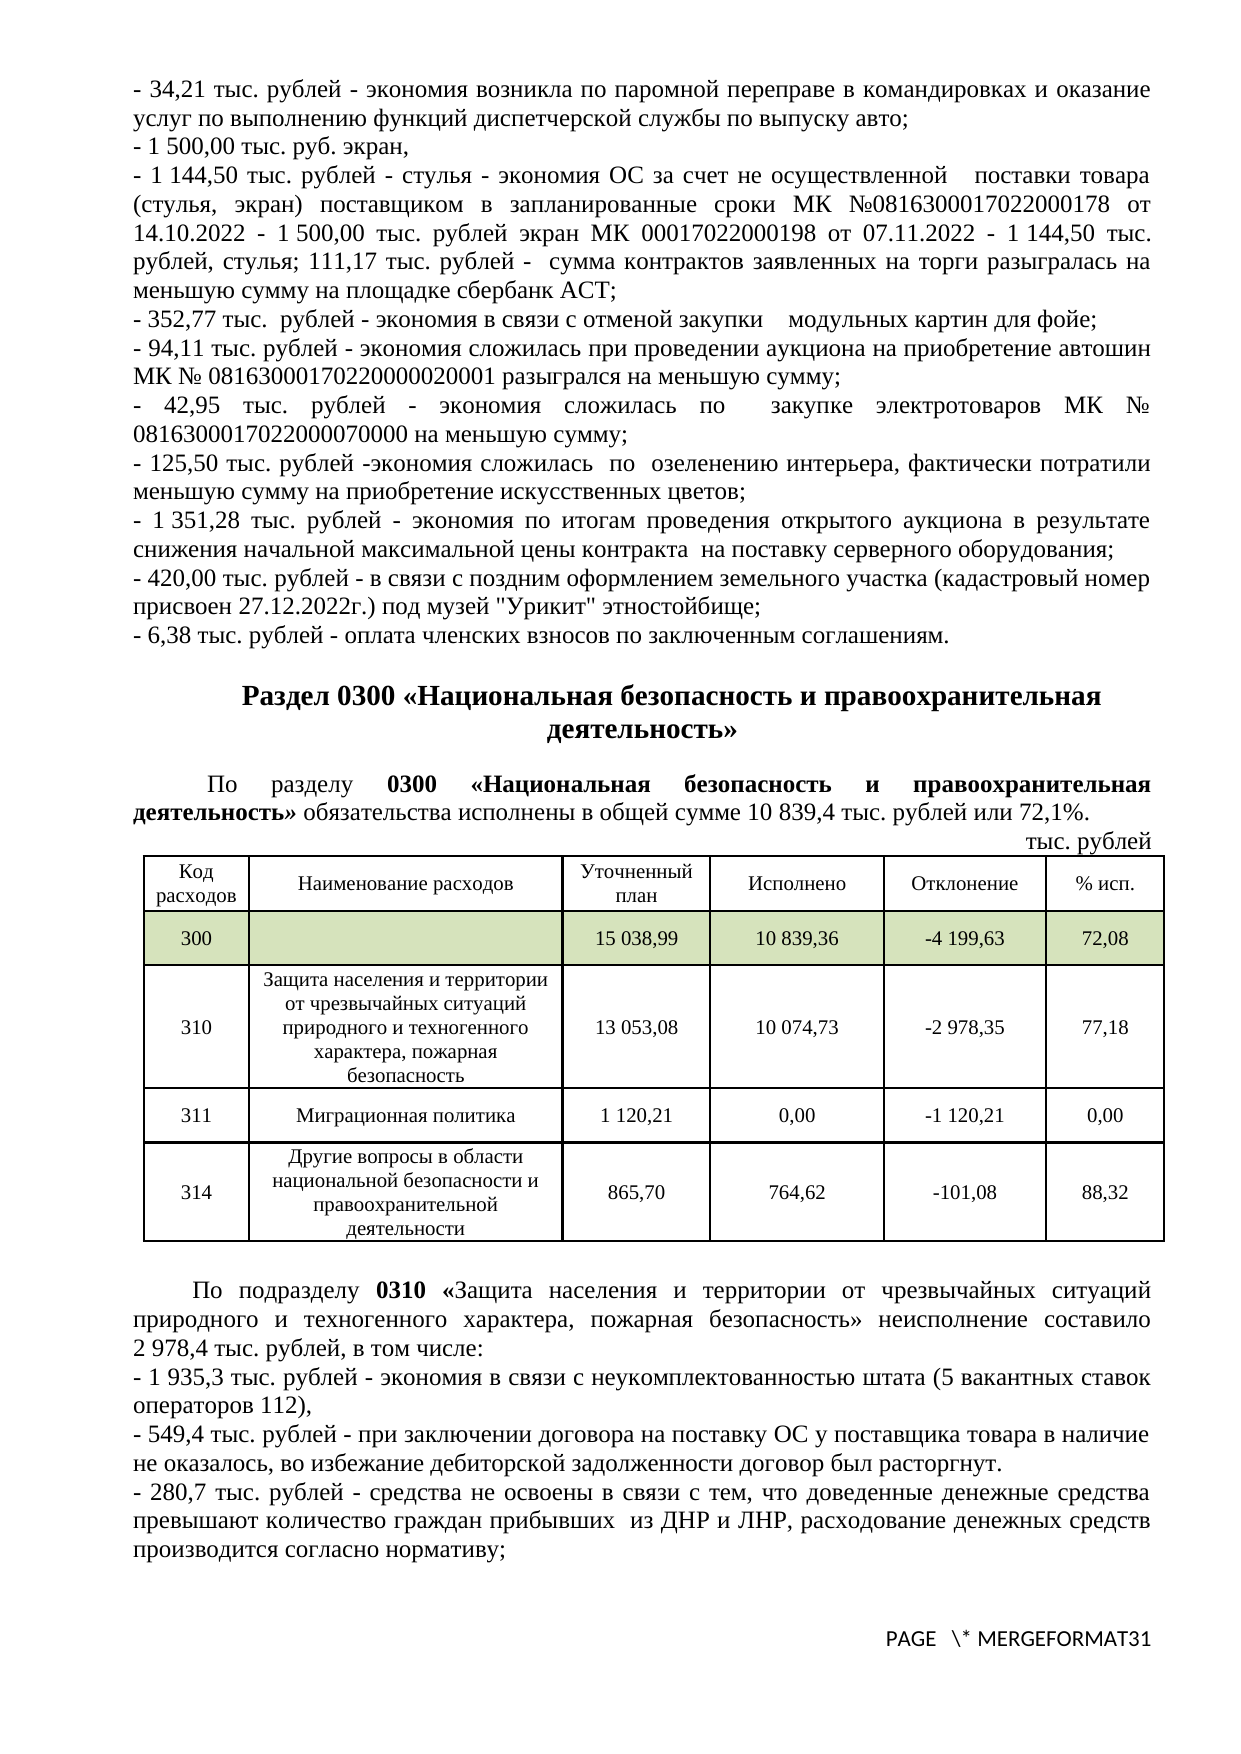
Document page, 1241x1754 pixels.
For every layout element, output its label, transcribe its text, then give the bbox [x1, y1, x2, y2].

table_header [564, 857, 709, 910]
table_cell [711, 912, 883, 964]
text - 125,50 тыс. рублей -экономия сложилась по озеленению интерьера, фактически потратили меньшую сумму на приобретение искусственных цветов; [133, 448, 1152, 505]
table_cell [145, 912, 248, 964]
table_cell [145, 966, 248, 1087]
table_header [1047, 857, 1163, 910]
text - 1 935,3 тыс. рублей - экономия в связи с неукомплектованностью штата (5 вакантных ставок операторов 112), [133, 1362, 1152, 1419]
text - 1 500,00 тыс. руб. экран, [133, 131, 1152, 160]
text - 420,00 тыс. рублей - в связи с поздним оформлением земельного участка (кадастровый номер присвоен 27.12.2022г.) под музей "Урикит" этностойбище; [133, 563, 1152, 620]
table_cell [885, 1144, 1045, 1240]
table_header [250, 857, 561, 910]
text - 6,38 тыс. рублей - оплата членских взносов по заключенным соглашениям. [133, 620, 1152, 649]
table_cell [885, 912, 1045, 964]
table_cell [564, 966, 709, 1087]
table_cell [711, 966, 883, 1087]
text Раздел 0300 «Национальная безопасность и правоохранительная деятельность» [133, 678, 1152, 745]
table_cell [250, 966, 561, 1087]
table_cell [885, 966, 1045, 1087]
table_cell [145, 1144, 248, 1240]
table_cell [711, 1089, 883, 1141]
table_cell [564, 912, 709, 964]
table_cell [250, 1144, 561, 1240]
text тыс. рублей [133, 826, 1152, 855]
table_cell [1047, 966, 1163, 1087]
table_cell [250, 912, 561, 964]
text - 280,7 тыс. рублей - средства не освоены в связи с тем, что доведенные денежные средства превышают количество граждан прибывших из ДНР и ЛНР, расходование денежных средств производится согласно нормативу; [133, 1477, 1152, 1563]
text - 94,11 тыс. рублей - экономия сложилась при проведении аукциона на приобретение автошин МК № 08163000170220000020001 разыгрался на меньшую сумму; [133, 333, 1152, 390]
text По разделу 0300 «Национальная безопасность и правоохранительная деятельность» обязательства исполнены в общей сумме 10 839,4 тыс. рублей или 72,1%. [133, 769, 1152, 826]
text - 1 351,28 тыс. рублей - экономия по итогам проведения открытого аукциона в результате снижения начальной максимальной цены контракта на поставку серверного оборудования; [133, 505, 1152, 563]
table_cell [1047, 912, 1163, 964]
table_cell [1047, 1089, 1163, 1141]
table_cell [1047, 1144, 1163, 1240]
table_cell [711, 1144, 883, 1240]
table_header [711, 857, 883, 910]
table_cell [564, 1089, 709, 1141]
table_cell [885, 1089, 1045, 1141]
text - 42,95 тыс. рублей - экономия сложилась по закупке электротоваров МК № 0816300017022000070000 на меньшую сумму; [133, 390, 1152, 448]
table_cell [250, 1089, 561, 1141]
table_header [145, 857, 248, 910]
text - 1 144,50 тыс. рублей - стулья - экономия ОС за счет не осуществленной поставки товара (стулья, экран) поставщиком в запланированные сроки МК №0816300017022000178 от 14.10.2022 - 1 500,00 тыс. рублей экран МК 00017022000198 от 07.11.2022 - 1 144,50 тыс. рублей, стулья; 111,17 тыс. рублей - сумма контрактов заявленных на торги разыгралась на меньшую сумму на площадке сбербанк АСТ; [133, 160, 1152, 304]
text По подразделу 0310 «Защита населения и территории от чрезвычайных ситуаций природного и техногенного характера, пожарная безопасность» неисполнение составило 2 978,4 тыс. рублей, в том числе: [133, 1275, 1152, 1362]
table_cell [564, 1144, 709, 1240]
text - 352,77 тыс. рублей - экономия в связи с отменой закупки модульных картин для фойе; [133, 304, 1152, 333]
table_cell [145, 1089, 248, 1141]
text - 34,21 тыс. рублей - экономия возникла по паромной переправе в командировках и оказание услуг по выполнению функций диспетчерской службы по выпуску авто; [133, 74, 1152, 131]
text - 549,4 тыс. рублей - при заключении договора на поставку ОС у поставщика товара в наличие не оказалось, во избежание дебиторской задолженности договор был расторгнут. [133, 1419, 1152, 1477]
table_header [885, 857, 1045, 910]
